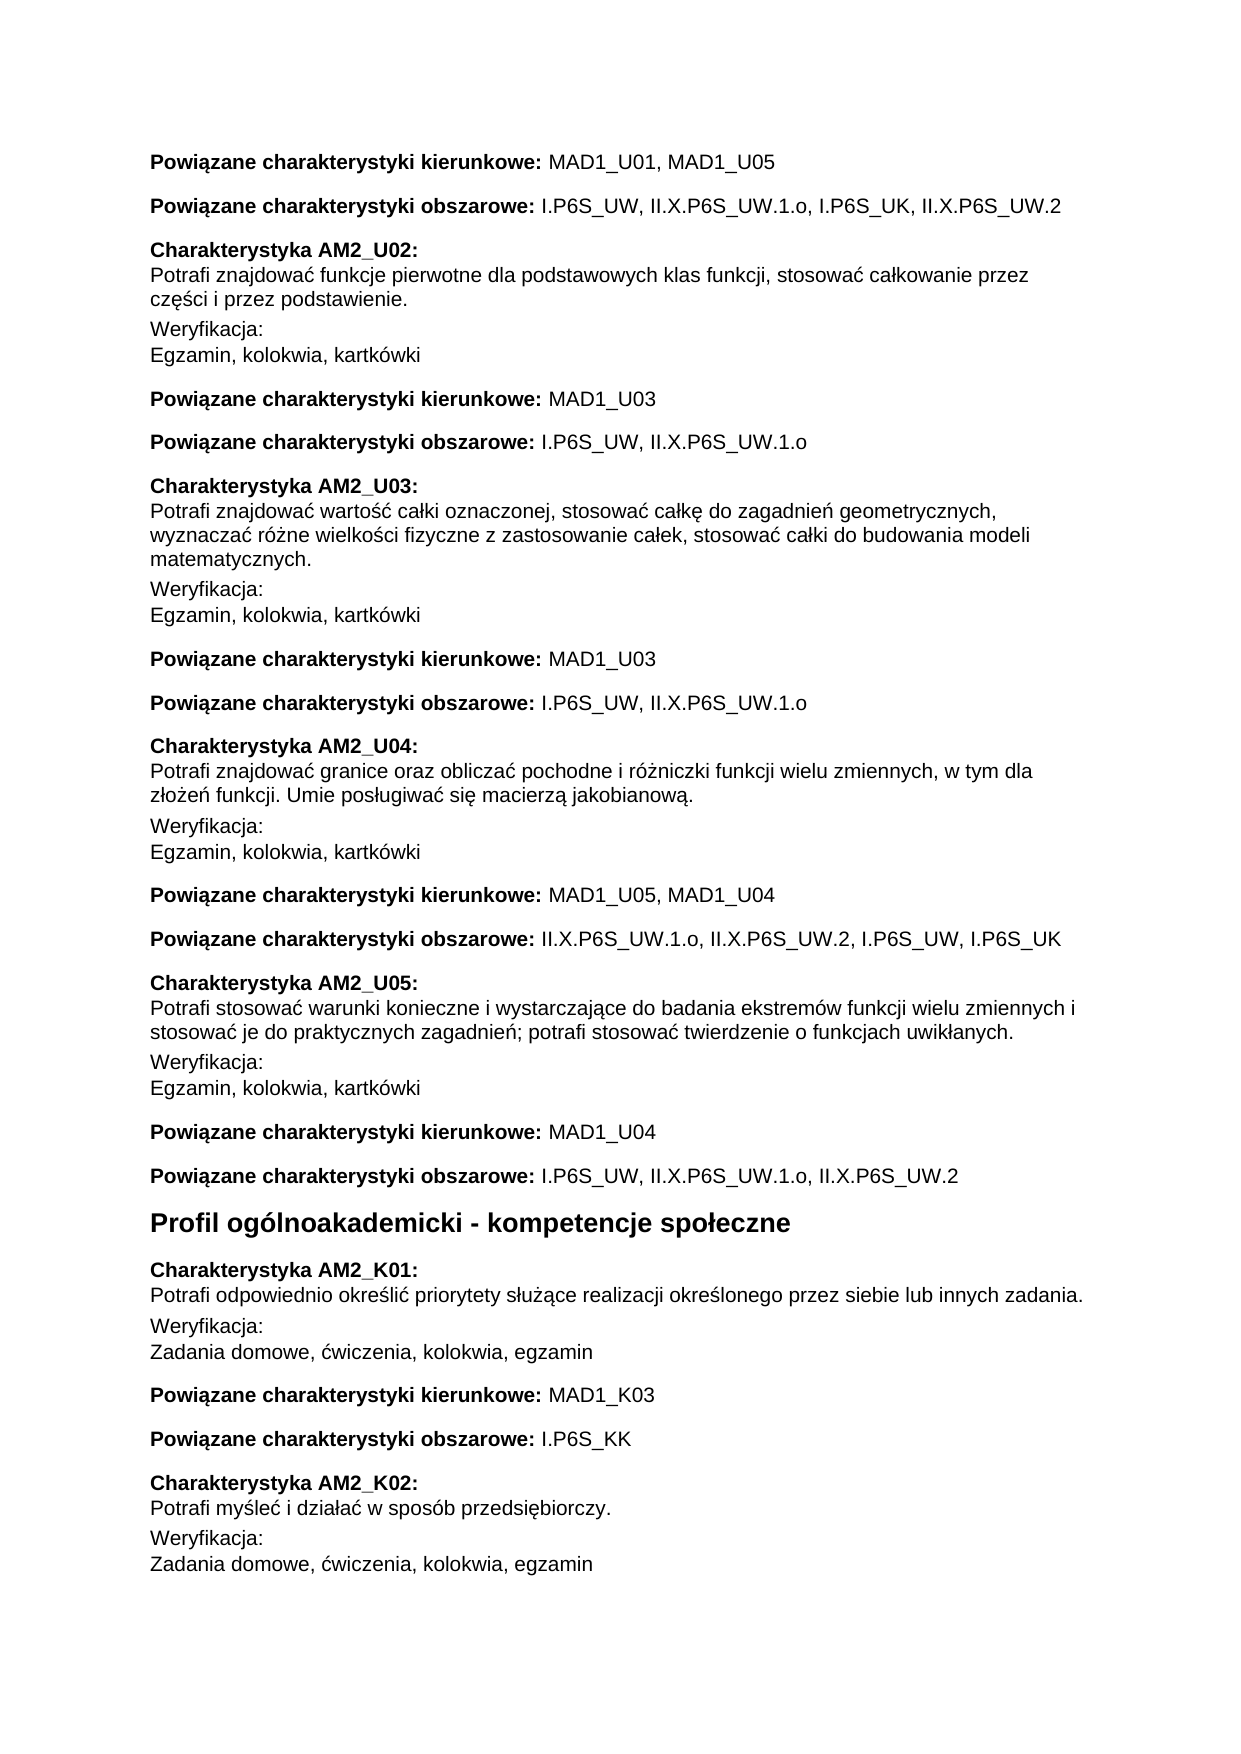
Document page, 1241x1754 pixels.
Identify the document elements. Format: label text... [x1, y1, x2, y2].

text Powiązane charakterystyki obszarowe: I.P6S_UW, II.X.P6S_UW.1.o, I.P6S_UK, II.X.P6S_UW.2 [150, 194, 1090, 218]
text Powiązane charakterystyki kierunkowe: MAD1_U04 [150, 1120, 1090, 1144]
text Zadania domowe, ćwiczenia, kolokwia, egzamin [150, 1552, 1090, 1576]
text Potrafi odpowiednio określić priorytety służące realizacji określonego przez siebie lub innych zadania. [150, 1283, 1090, 1307]
text Potrafi znajdować wartość całki oznaczonej, stosować całkę do zagadnień geometrycznych, wyznaczać różne wielkości fizyczne z zastosowanie całek, stosować całki do budowania modeli matematycznych. [150, 499, 1090, 571]
text Weryfikacja: [150, 317, 1090, 341]
text Weryfikacja: [150, 1050, 1090, 1074]
text Charakterystyka AM2_K02: [150, 1471, 1090, 1495]
text Powiązane charakterystyki kierunkowe: MAD1_U03 [150, 386, 1090, 410]
text Powiązane charakterystyki kierunkowe: MAD1_U03 [150, 647, 1090, 671]
text Charakterystyka AM2_U05: [150, 971, 1090, 995]
text Egzamin, kolokwia, kartkówki [150, 839, 1090, 863]
text Egzamin, kolokwia, kartkówki [150, 343, 1090, 367]
text Weryfikacja: [150, 1526, 1090, 1550]
text Powiązane charakterystyki obszarowe: I.P6S_KK [150, 1427, 1090, 1451]
text Weryfikacja: [150, 813, 1090, 837]
text Powiązane charakterystyki kierunkowe: MAD1_U01, MAD1_U05 [150, 150, 1090, 174]
text Egzamin, kolokwia, kartkówki [150, 1076, 1090, 1100]
text Potrafi myśleć i działać w sposób przedsiębiorczy. [150, 1496, 1090, 1520]
text Zadania domowe, ćwiczenia, kolokwia, egzamin [150, 1339, 1090, 1363]
text Powiązane charakterystyki obszarowe: I.P6S_UW, II.X.P6S_UW.1.o [150, 430, 1090, 454]
subtitle Profil ogólnoakademicki - kompetencje społeczne [150, 1207, 1090, 1238]
text Potrafi stosować warunki konieczne i wystarczające do badania ekstremów funkcji wielu zmiennych i stosować je do praktycznych zagadnień; potrafi stosować twierdzenie o funkcjach uwikłanych. [150, 996, 1090, 1044]
text Charakterystyka AM2_U04: [150, 734, 1090, 758]
text Weryfikacja: [150, 1313, 1090, 1337]
text Charakterystyka AM2_U02: [150, 237, 1090, 261]
text Powiązane charakterystyki obszarowe: II.X.P6S_UW.1.o, II.X.P6S_UW.2, I.P6S_UW, I.P6S_UK [150, 927, 1090, 951]
text Powiązane charakterystyki kierunkowe: MAD1_K03 [150, 1383, 1090, 1407]
text Potrafi znajdować granice oraz obliczać pochodne i różniczki funkcji wielu zmiennych, w tym dla złożeń funkcji. Umie posługiwać się macierzą jakobianową. [150, 759, 1090, 807]
text Egzamin, kolokwia, kartkówki [150, 603, 1090, 627]
text Weryfikacja: [150, 577, 1090, 601]
text Charakterystyka AM2_U03: [150, 474, 1090, 498]
text Charakterystyka AM2_K01: [150, 1258, 1090, 1282]
text Potrafi znajdować funkcje pierwotne dla podstawowych klas funkcji, stosować całkowanie przez części i przez podstawienie. [150, 262, 1090, 310]
text Powiązane charakterystyki kierunkowe: MAD1_U05, MAD1_U04 [150, 883, 1090, 907]
text Powiązane charakterystyki obszarowe: I.P6S_UW, II.X.P6S_UW.1.o, II.X.P6S_UW.2 [150, 1163, 1090, 1187]
text Powiązane charakterystyki obszarowe: I.P6S_UW, II.X.P6S_UW.1.o [150, 691, 1090, 714]
